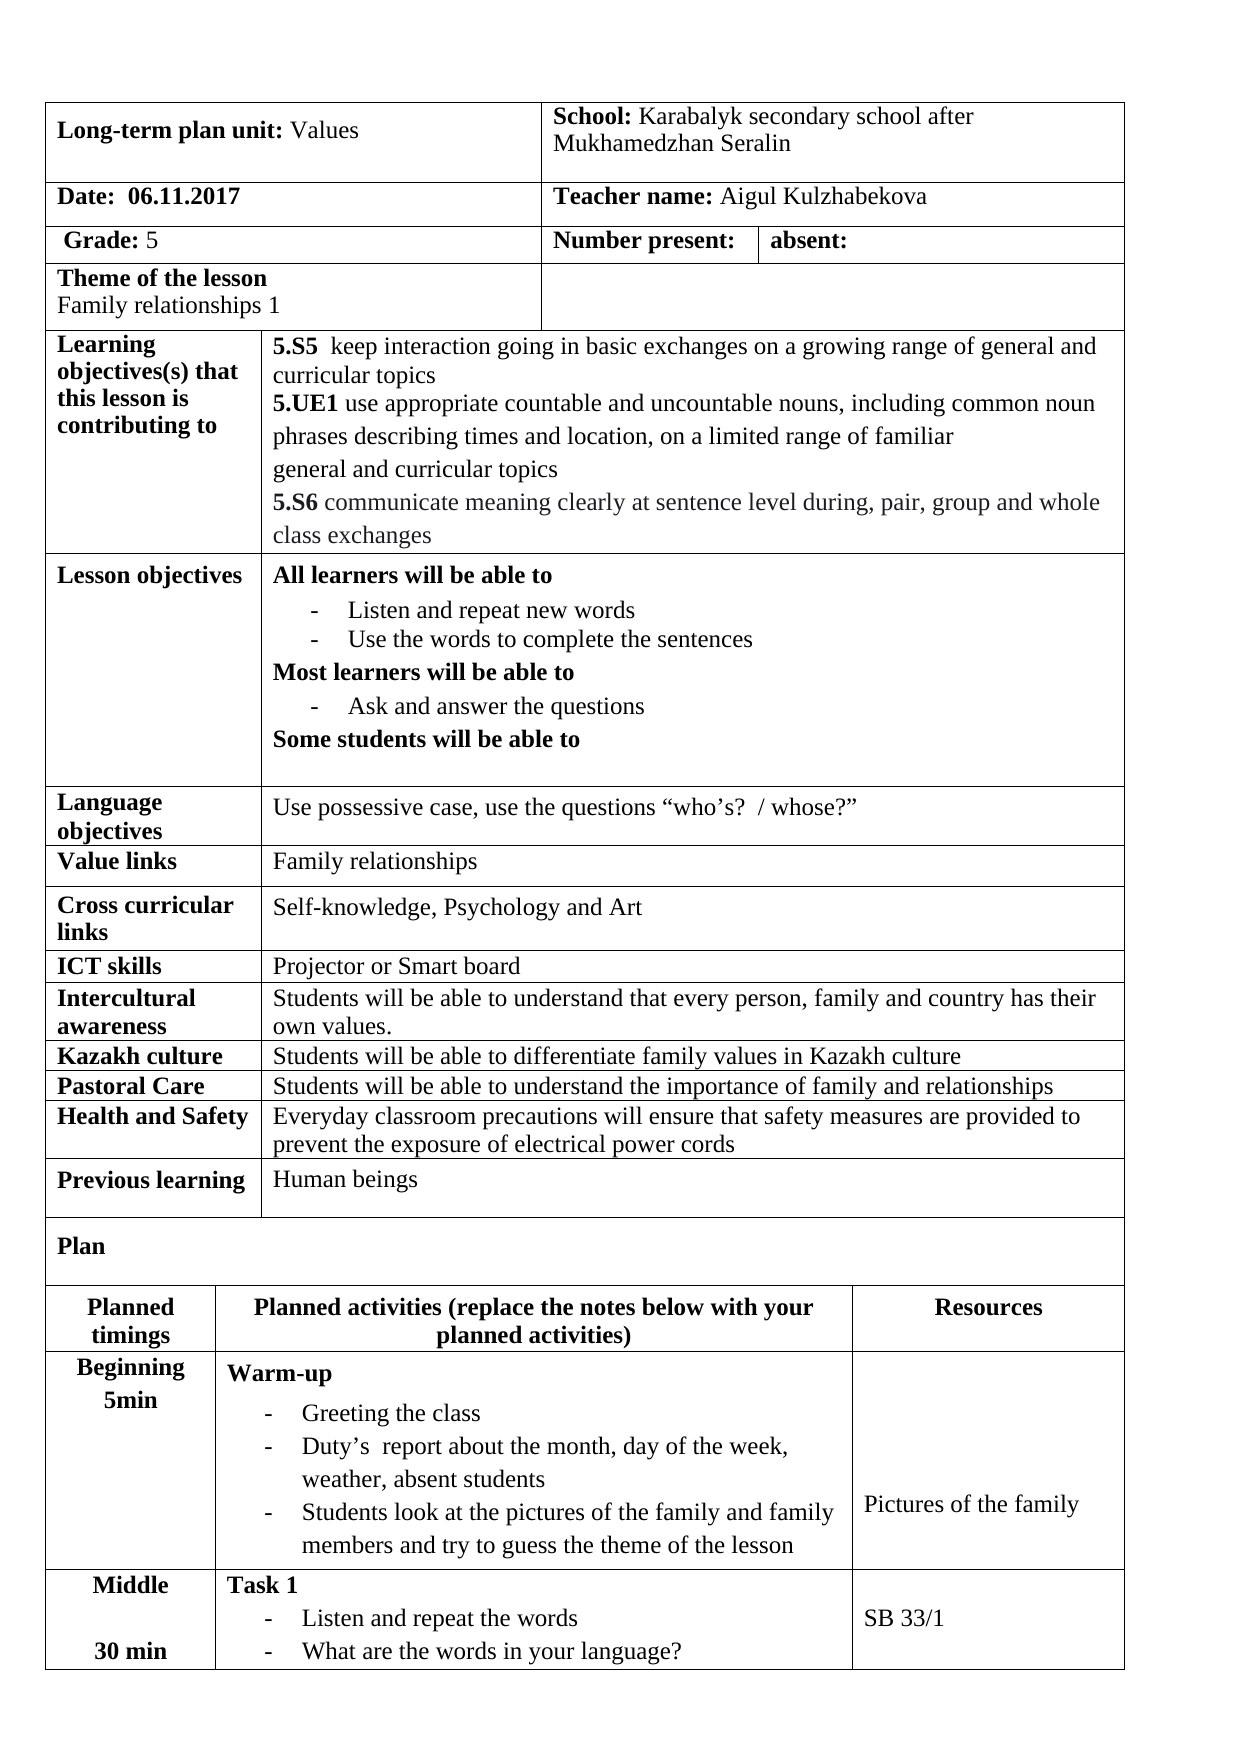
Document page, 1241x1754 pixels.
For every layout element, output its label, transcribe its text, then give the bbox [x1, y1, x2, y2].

table_cell Self-knowledge, Psychology and Art [262, 887, 1124, 950]
table_cell Learning objectives(s) that this lesson is contributing to [46, 331, 261, 553]
table_cell Health and Safety [46, 1101, 261, 1158]
table_cell Teacher name: Aigul Kulzhabekova [542, 183, 1124, 226]
table_cell Theme of the lesson Family relationships 1 [46, 264, 541, 330]
table_cell Grade: 5 [46, 227, 541, 263]
table_cell Human beings [262, 1159, 1124, 1217]
table_cell ICT skills [46, 951, 261, 982]
table_cell Use possessive case, use the questions “who’s? / whose?” [262, 787, 1124, 845]
table_cell Planned activities (replace the notes below with your planned activities) [216, 1286, 852, 1351]
table_cell Beginning 5min [46, 1352, 215, 1569]
table_cell Students will be able to differentiate family values in Kazakh culture [262, 1041, 1124, 1070]
table_header Long-term plan unit: Values [46, 103, 541, 182]
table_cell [853, 1570, 1124, 1669]
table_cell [216, 1570, 852, 1669]
table_cell Date: 06.11.2017 [46, 183, 541, 226]
table_cell Intercultural awareness [46, 983, 261, 1040]
table_cell Warm-up Greeting the class Duty’s report about the month, day of the week, weather, absent students Students look at the pictures of the family and family members and try to guess the theme of the lesson [216, 1352, 852, 1569]
table_cell Resources [853, 1286, 1124, 1351]
table_cell Students will be able to understand that every person, family and country has their own values. [262, 983, 1124, 1040]
table_cell Previous learning [46, 1159, 261, 1217]
table_cell Cross curricular links [46, 887, 261, 950]
table_cell Value links [46, 846, 261, 886]
table_cell All learners will be able to Listen and repeat new words Use the words to complete the sentences Most learners will be able to Ask and answer the questions Some students will be able to [262, 554, 1124, 786]
table_cell [542, 264, 1124, 330]
table_cell Plan [46, 1218, 1124, 1284]
table_cell Middle 30 min [46, 1570, 215, 1669]
table_cell Projector or Smart board [262, 951, 1124, 982]
table_cell Everyday classroom precautions will ensure that safety measures are provided to prevent the exposure of electrical power cords [262, 1101, 1124, 1158]
table_cell Kazakh culture [46, 1041, 261, 1070]
table_cell Family relationships [262, 846, 1124, 886]
table_cell Lesson objectives [46, 554, 261, 786]
table_cell Number present: [542, 227, 758, 263]
table_cell Language objectives [46, 787, 261, 845]
table_cell Students will be able to understand the importance of family and relationships [262, 1071, 1124, 1100]
table_cell Pictures of the family [853, 1352, 1124, 1569]
table_cell 5.S5 keep interaction going in basic exchanges on a growing range of general and curricular topics 5.UE1 use appropriate countable and uncountable nouns, including common noun phrases describing times and location, on a limited range of familiar general and curricular topics 5.S6 communicate meaning clearly at sentence level during, pair, group and whole class exchanges [262, 331, 1124, 553]
table_cell Planned timings [46, 1286, 215, 1351]
table_cell Pastoral Care [46, 1071, 261, 1100]
table_cell absent: [759, 227, 1124, 263]
table_header School: Karabalyk secondary school after Mukhamedzhan Seralin [542, 103, 1124, 182]
